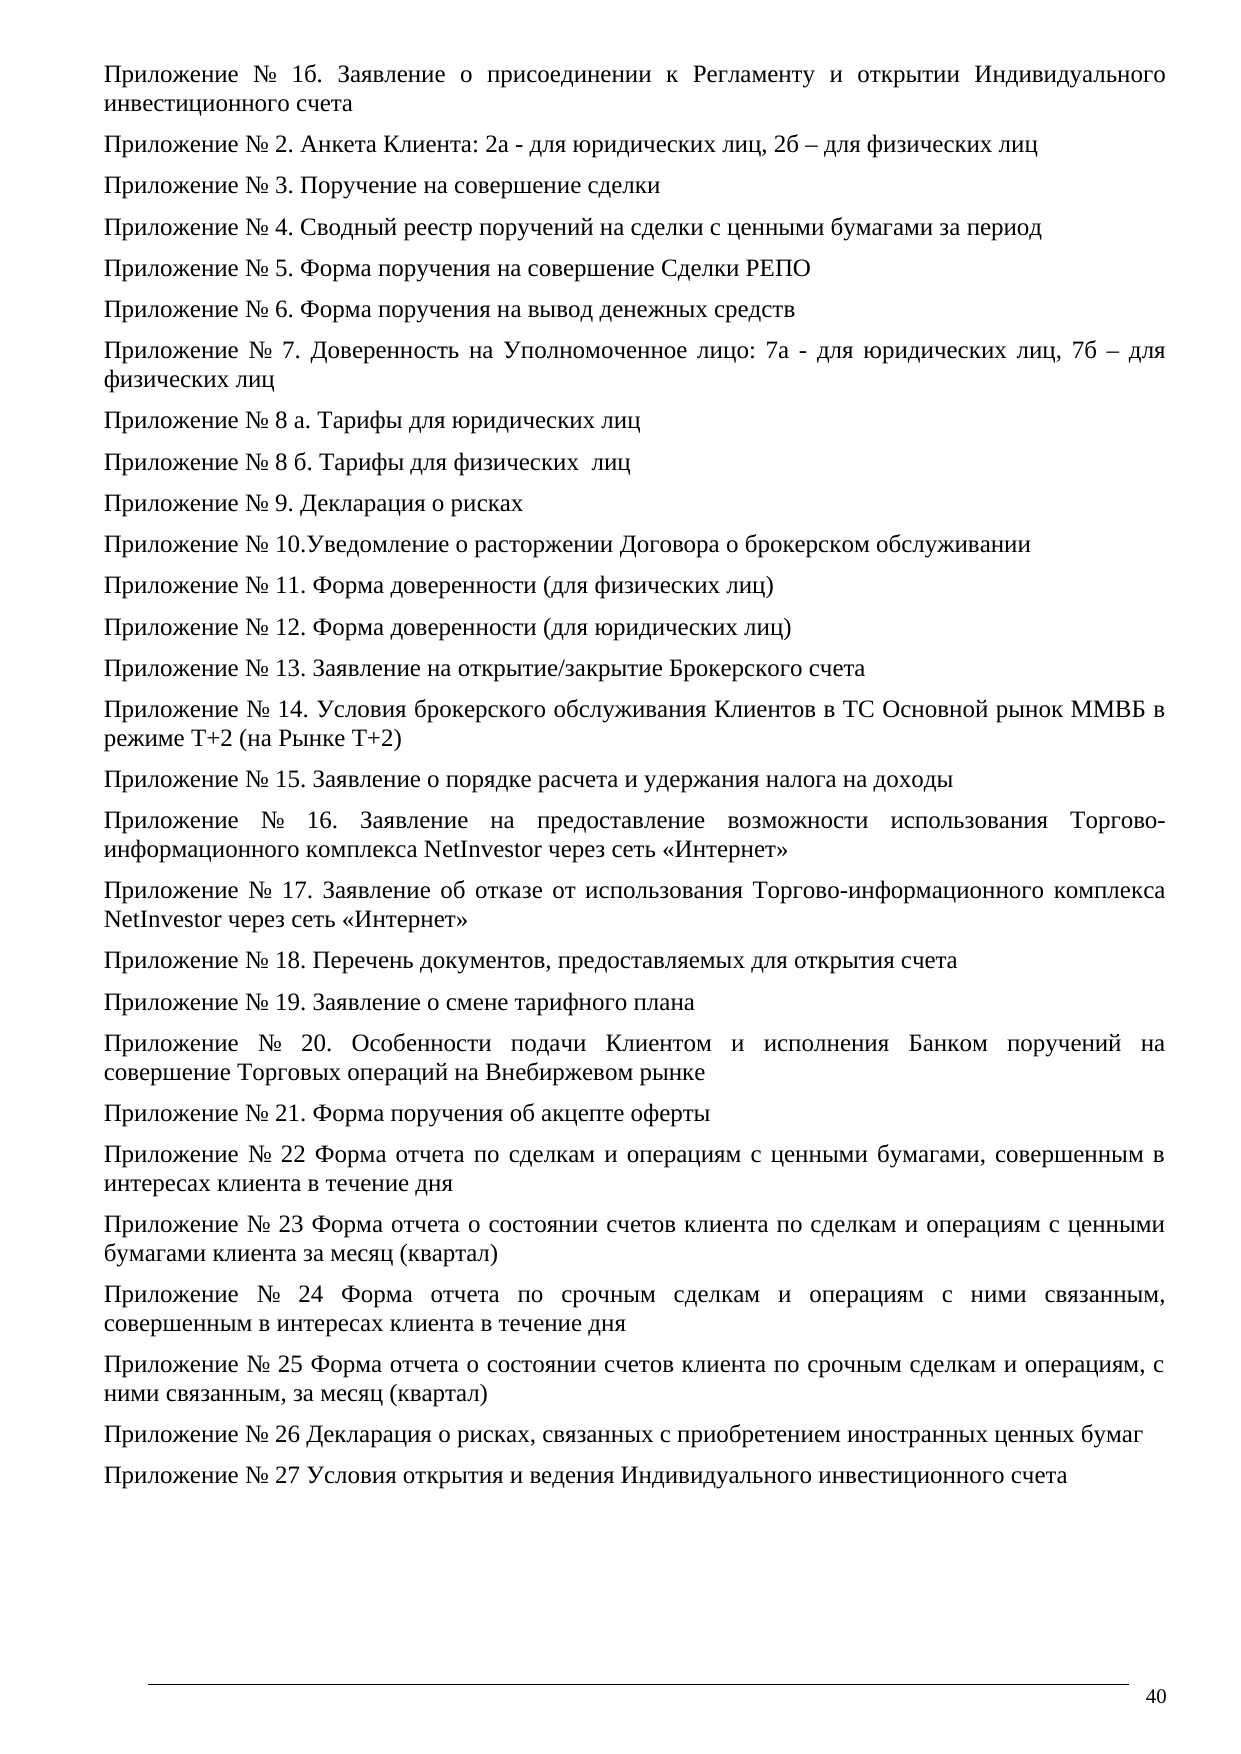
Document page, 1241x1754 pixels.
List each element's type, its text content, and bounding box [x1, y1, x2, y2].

text Приложение № 26 Декларация о рисках, связанных с приобретением иностранных ценных бумаг [103, 1419, 1166, 1448]
text Приложение № 13. Заявление на открытие/закрытие Брокерского счета [103, 653, 1166, 682]
text Приложение № 8 б. Тарифы для физических лиц [103, 447, 1166, 475]
text Приложение № 18. Перечень документов, предоставляемых для открытия счета [103, 945, 1166, 974]
text Приложение № 10.Уведомление о расторжении Договора о брокерском обслуживании [103, 529, 1166, 558]
text Приложение № 23 Форма отчета о состоянии счетов клиента по сделкам и операциям с ценными бумагами клиента за месяц (квартал) [103, 1209, 1166, 1267]
text Приложение № 11. Форма доверенности (для физических лиц) [103, 570, 1166, 599]
text Приложение № 25 Форма отчета о состоянии счетов клиента по срочным сделкам и операциям, с ними связанным, за месяц (квартал) [103, 1349, 1166, 1407]
text Приложение № 2. Анкета Клиента: 2а - для юридических лиц, 2б – для физических лиц [103, 129, 1166, 158]
text Приложение № 27 Условия открытия и ведения Индивидуального инвестиционного счета [103, 1460, 1166, 1489]
text Приложение № 15. Заявление о порядке расчета и удержания налога на доходы [103, 764, 1166, 793]
text Приложение № 16. Заявление на предоставление возможности использования Торгово-информационного комплекса NetInvestor через сеть «Интернет» [103, 805, 1166, 863]
text Приложение № 1б. Заявление о присоединении к Регламенту и открытии Индивидуального инвестиционного счета [103, 59, 1166, 117]
text Приложение № 3. Поручение на совершение сделки [103, 170, 1166, 199]
text Приложение № 9. Декларация о рисках [103, 488, 1166, 517]
text Приложение № 20. Особенности подачи Клиентом и исполнения Банком поручений на совершение Торговых операций на Внебиржевом рынке [103, 1028, 1166, 1085]
text Приложение № 14. Условия брокерского обслуживания Клиентов в ТС Основной рынок ММВБ в режиме Т+2 (на Рынке Т+2) [103, 694, 1166, 752]
text Приложение № 8 а. Тарифы для юридических лиц [103, 405, 1166, 434]
text Приложение № 19. Заявление о смене тарифного плана [103, 987, 1166, 1015]
text Приложение № 17. Заявление об отказе от использования Торгово-информационного комплекса NetInvestor через сеть «Интернет» [103, 875, 1166, 933]
text Приложение № 21. Форма поручения об акцепте оферты [103, 1098, 1166, 1127]
text Приложение № 24 Форма отчета по срочным сделкам и операциям с ними связанным, совершенным в интересах клиента в течение дня [103, 1279, 1166, 1337]
text Приложение № 6. Форма поручения на вывод денежных средств [103, 294, 1166, 323]
text Приложение № 12. Форма доверенности (для юридических лиц) [103, 612, 1166, 640]
text Приложение № 5. Форма поручения на совершение Сделки РЕПО [103, 253, 1166, 282]
text Приложение № 22 Форма отчета по сделкам и операциям с ценными бумагами, совершенным в интересах клиента в течение дня [103, 1139, 1166, 1197]
text Приложение № 4. Сводный реестр поручений на сделки с ценными бумагами за период [103, 212, 1166, 240]
text Приложение № 7. Доверенность на Уполномоченное лицо: 7а - для юридических лиц, 7б – для физических лиц [103, 335, 1166, 393]
